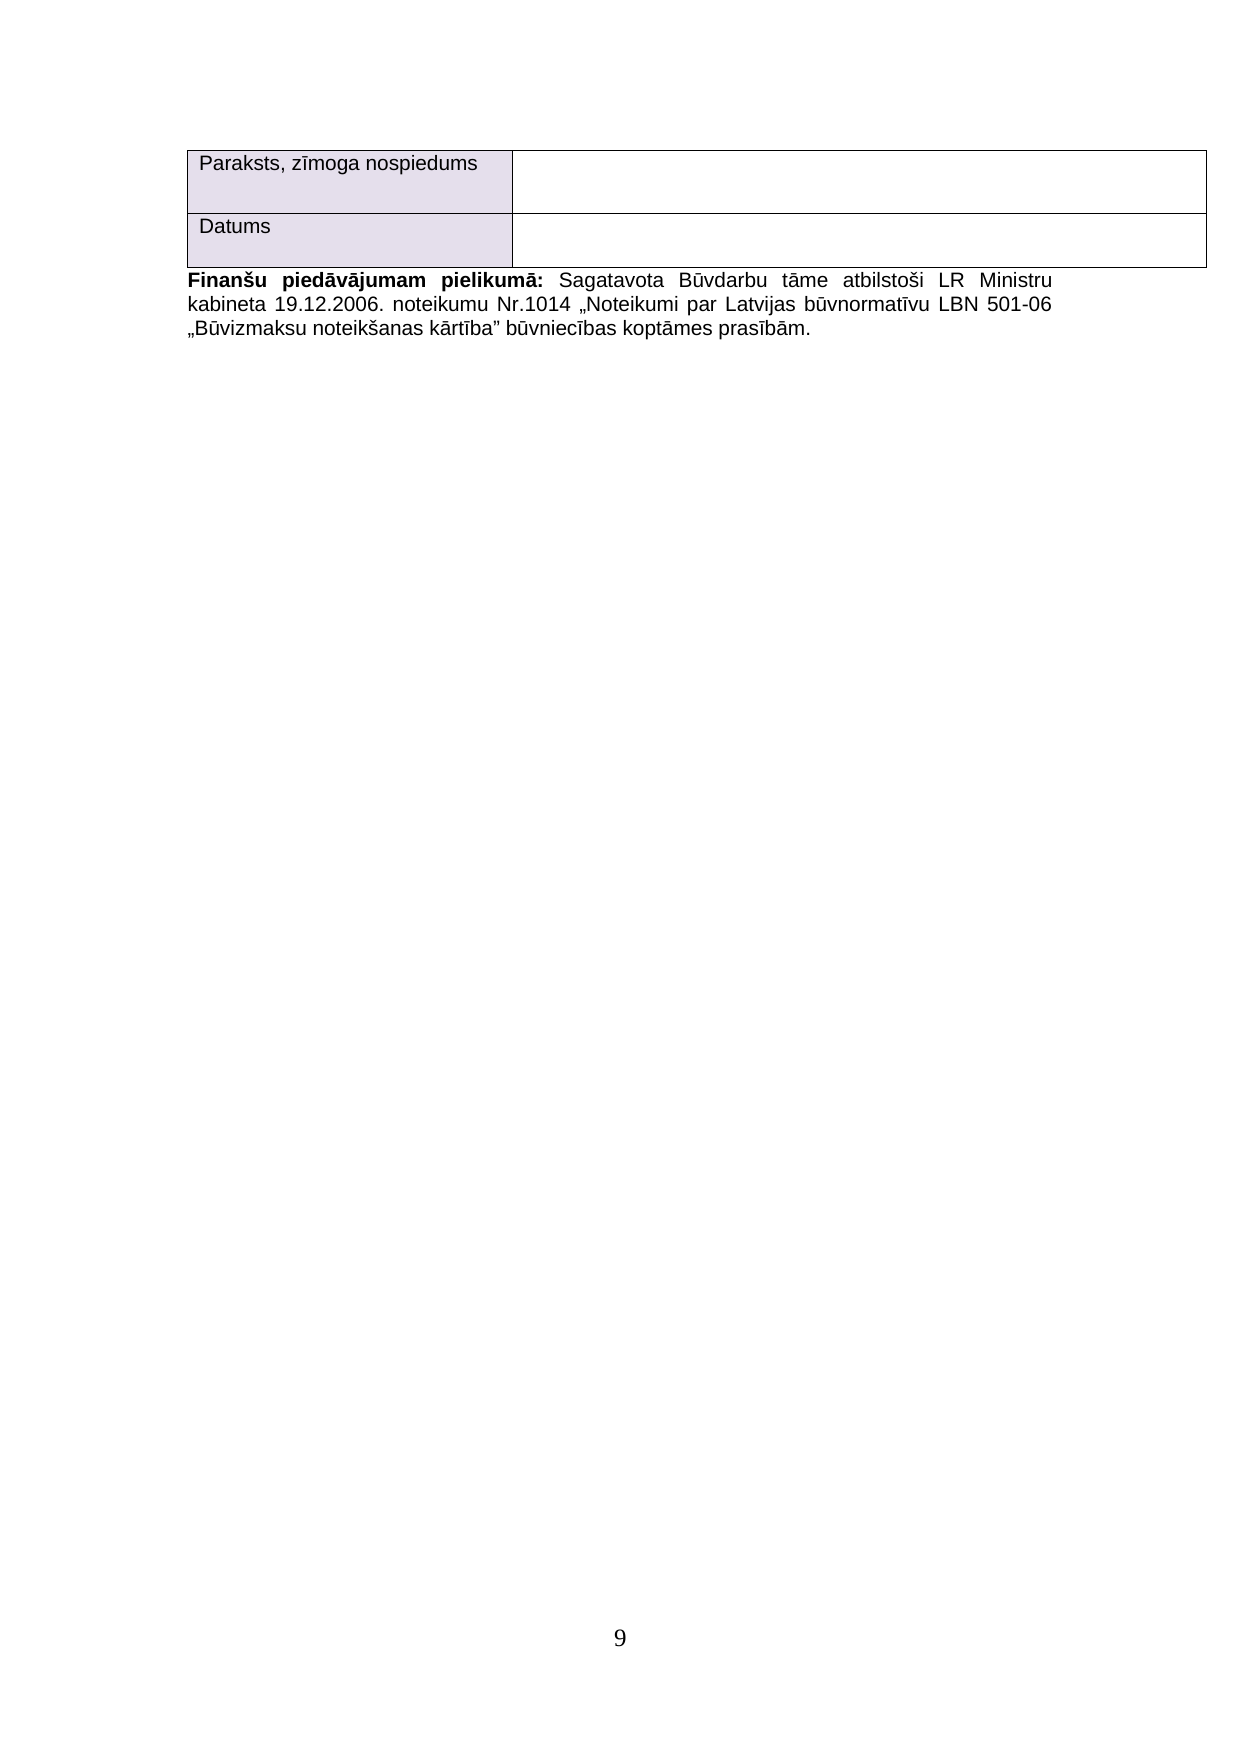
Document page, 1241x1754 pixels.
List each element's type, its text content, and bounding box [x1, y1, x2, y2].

table_cell [513, 151, 1206, 213]
table_cell [513, 214, 1206, 267]
text Finanšu piedāvājumam pielikumā: Sagatavota Būvdarbu tāme atbilstoši LR Ministru kabineta 19.12.2006. noteikumu Nr.1014 „Noteikumi par Latvijas būvnormatīvu LBN 501-06 „Būvizmaksu noteikšanas kārtība” būvniecības koptāmes prasībām. [187, 268, 1053, 340]
table_cell Datums [188, 214, 512, 267]
table_cell Paraksts, zīmoga nospiedums [188, 151, 512, 213]
